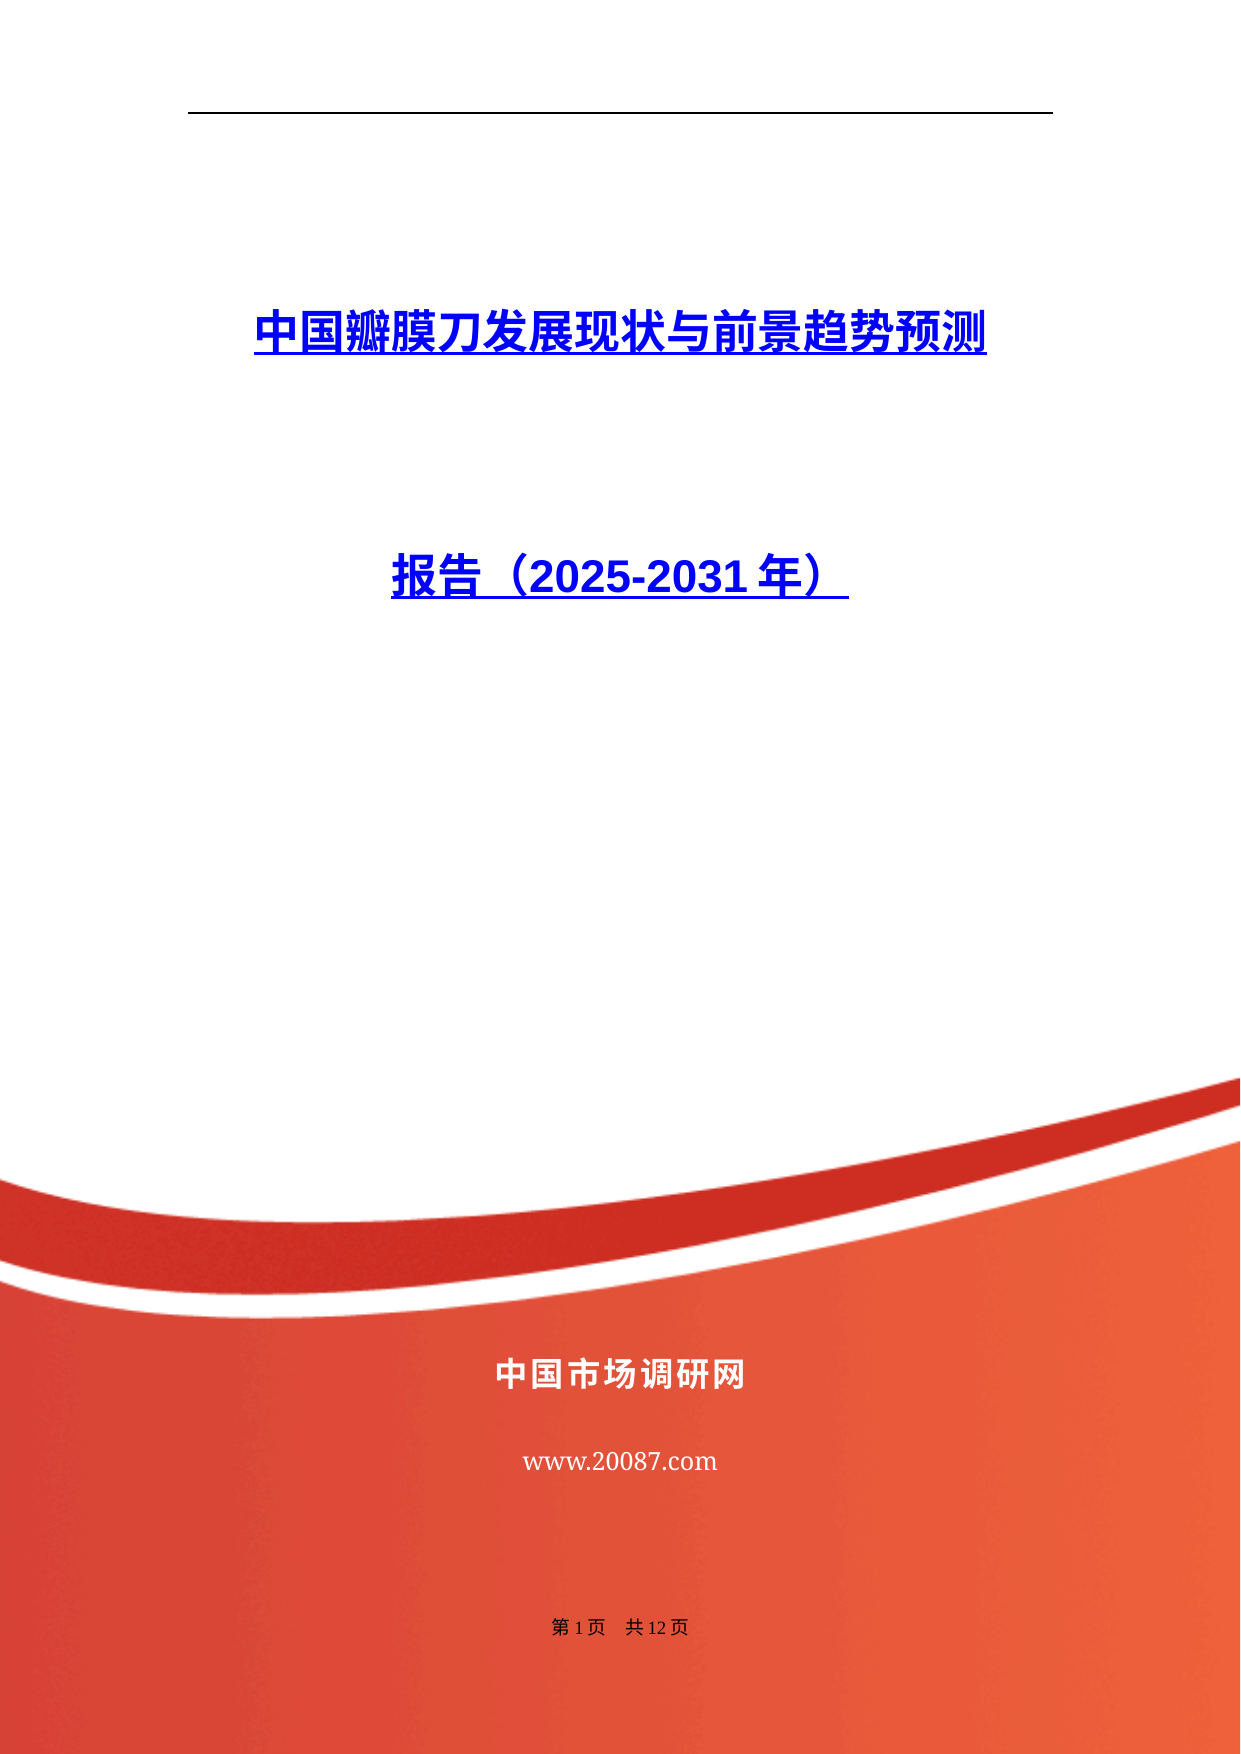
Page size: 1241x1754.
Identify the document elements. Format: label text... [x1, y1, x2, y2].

table_header 中国瓣膜刀发展现状与前景趋势预测报告（2025-2031年） [188, 207, 1053, 773]
subtitle 中国市场调研网 [187, 1339, 1053, 1404]
picture [0, 1006, 1241, 1754]
text www.20087.com [187, 1428, 1053, 1493]
